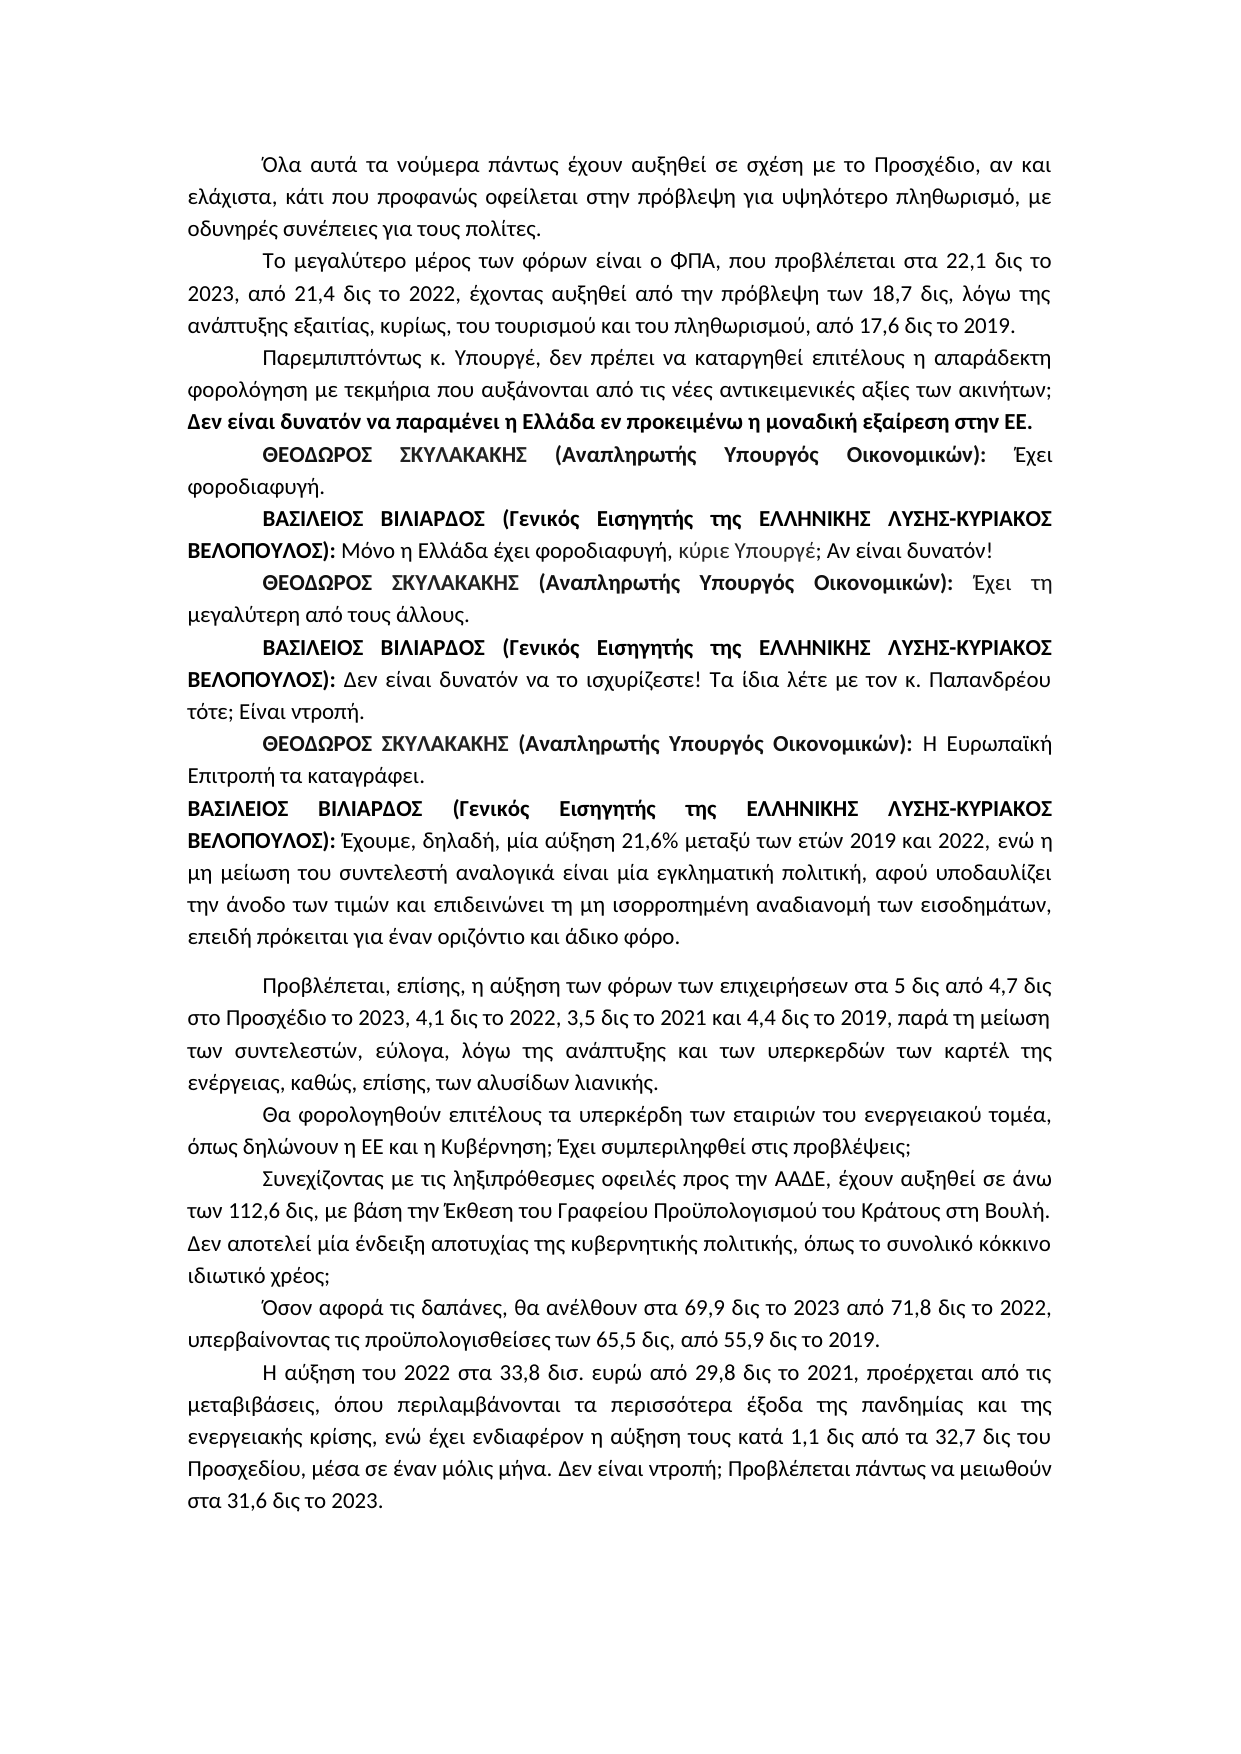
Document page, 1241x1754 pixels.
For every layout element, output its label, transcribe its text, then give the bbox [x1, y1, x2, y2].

text Το μεγαλύτερο μέρος των φόρων είναι ο ΦΠΑ, που προβλέπεται στα 22,1 δις το 2023, από 21,4 δις το 2022, έχοντας αυξηθεί από την πρόβλεψη των 18,7 δις, λόγω της ανάπτυξης εξαιτίας, κυρίως, του τουρισμού και του πληθωρισμού, από 17,6 δις το 2019. [187, 247, 1053, 339]
text ΘΕΟΔΩΡΟΣ ΣΚΥΛΑΚΑΚΗΣ (Αναπληρωτής Υπουργός Οικονομικών): Η Ευρωπαϊκή Επιτροπή τα καταγράφει. [187, 729, 1053, 789]
text ΒΑΣΙΛΕΙΟΣ ΒΙΛΙΑΡΔΟΣ (Γενικός Εισηγητής της ΕΛΛΗΝΙΚΗΣ ΛΥΣΗΣ-ΚΥΡΙΑΚΟΣ ΒΕΛΟΠΟΥΛΟΣ): Μόνο η Ελλάδα έχει φοροδιαφυγή, κύριε Υπουργέ; Αν είναι δυνατόν! [187, 504, 1053, 564]
text ΘΕΟΔΩΡΟΣ ΣΚΥΛΑΚΑΚΗΣ (Αναπληρωτής Υπουργός Οικονομικών): Έχει φοροδιαφυγή. [187, 440, 1053, 500]
text ΒΑΣΙΛΕΙΟΣ ΒΙΛΙΑΡΔΟΣ (Γενικός Εισηγητής της ΕΛΛΗΝΙΚΗΣ ΛΥΣΗΣ-ΚΥΡΙΑΚΟΣ ΒΕΛΟΠΟΥΛΟΣ): Δεν είναι δυνατόν να το ισχυρίζεστε! Τα ίδια λέτε με τον κ. Παπανδρέου τότε; Είναι ντροπή. [187, 633, 1053, 725]
text Όλα αυτά τα νούμερα πάντως έχουν αυξηθεί σε σχέση με το Προσχέδιο, αν και ελάχιστα, κάτι που προφανώς οφείλεται στην πρόβλεψη για υψηλότερο πληθωρισμό, με οδυνηρές συνέπειες για τους πολίτες. [187, 150, 1053, 242]
text Προβλέπεται, επίσης, η αύξηση των φόρων των επιχειρήσεων στα 5 δις από 4,7 δις στο Προσχέδιο το 2023, 4,1 δις το 2022, 3,5 δις το 2021 και 4,4 δις το 2019, παρά τη μείωση των συντελεστών, εύλογα, λόγω της ανάπτυξης και των υπερκερδών των καρτέλ της ενέργειας, καθώς, επίσης, των αλυσίδων λιανικής. [187, 971, 1053, 1096]
text ΒΑΣΙΛΕΙΟΣ ΒΙΛΙΑΡΔΟΣ (Γενικός Εισηγητής της ΕΛΛΗΝΙΚΗΣ ΛΥΣΗΣ-ΚΥΡΙΑΚΟΣ ΒΕΛΟΠΟΥΛΟΣ): Έχουμε, δηλαδή, μία αύξηση 21,6% μεταξύ των ετών 2019 και 2022, ενώ η μη μείωση του συντελεστή αναλογικά είναι μία εγκληματική πολιτική, αφού υποδαυλίζει την άνοδο των τιμών και επιδεινώνει τη μη ισορροπημένη αναδιανομή των εισοδημάτων, επειδή πρόκειται για έναν οριζόντιο και άδικο φόρο. [187, 794, 1053, 951]
text ΘΕΟΔΩΡΟΣ ΣΚΥΛΑΚΑΚΗΣ (Αναπληρωτής Υπουργός Οικονομικών): Έχει τη μεγαλύτερη από τους άλλους. [187, 568, 1053, 629]
text Θα φορολογηθούν επιτέλους τα υπερκέρδη των εταιριών του ενεργειακού τομέα, όπως δηλώνουν η ΕΕ και η Κυβέρνηση; Έχει συμπεριληφθεί στις προβλέψεις; [187, 1100, 1053, 1160]
text Όσον αφορά τις δαπάνες, θα ανέλθουν στα 69,9 δις το 2023 από 71,8 δις το 2022, υπερβαίνοντας τις προϋπολογισθείσες των 65,5 δις, από 55,9 δις το 2019. [187, 1293, 1053, 1353]
text Συνεχίζοντας με τις ληξιπρόθεσμες οφειλές προς την ΑΑΔΕ, έχουν αυξηθεί σε άνω των 112,6 δις, με βάση την Έκθεση του Γραφείου Προϋπολογισμού του Κράτους στη Βουλή. Δεν αποτελεί μία ένδειξη αποτυχίας της κυβερνητικής πολιτικής, όπως το συνολικό κόκκινο ιδιωτικό χρέος; [187, 1164, 1053, 1289]
text Η αύξηση του 2022 στα 33,8 δισ. ευρώ από 29,8 δις το 2021, προέρχεται από τις μεταβιβάσεις, όπου περιλαμβάνονται τα περισσότερα έξοδα της πανδημίας και της ενεργειακής κρίσης, ενώ έχει ενδιαφέρον η αύξηση τους κατά 1,1 δις από τα 32,7 δις του Προσχεδίου, μέσα σε έναν μόλις μήνα. Δεν είναι ντροπή; Προβλέπεται πάντως να μειωθούν στα 31,6 δις το 2023. [187, 1358, 1053, 1514]
text Παρεμπιπτόντως κ. Υπουργέ, δεν πρέπει να καταργηθεί επιτέλους η απαράδεκτη φορολόγηση με τεκμήρια που αυξάνονται από τις νέες αντικειμενικές αξίες των ακινήτων; Δεν είναι δυνατόν να παραμένει η Ελλάδα εν προκειμένω η μοναδική εξαίρεση στην ΕΕ. [187, 343, 1053, 436]
